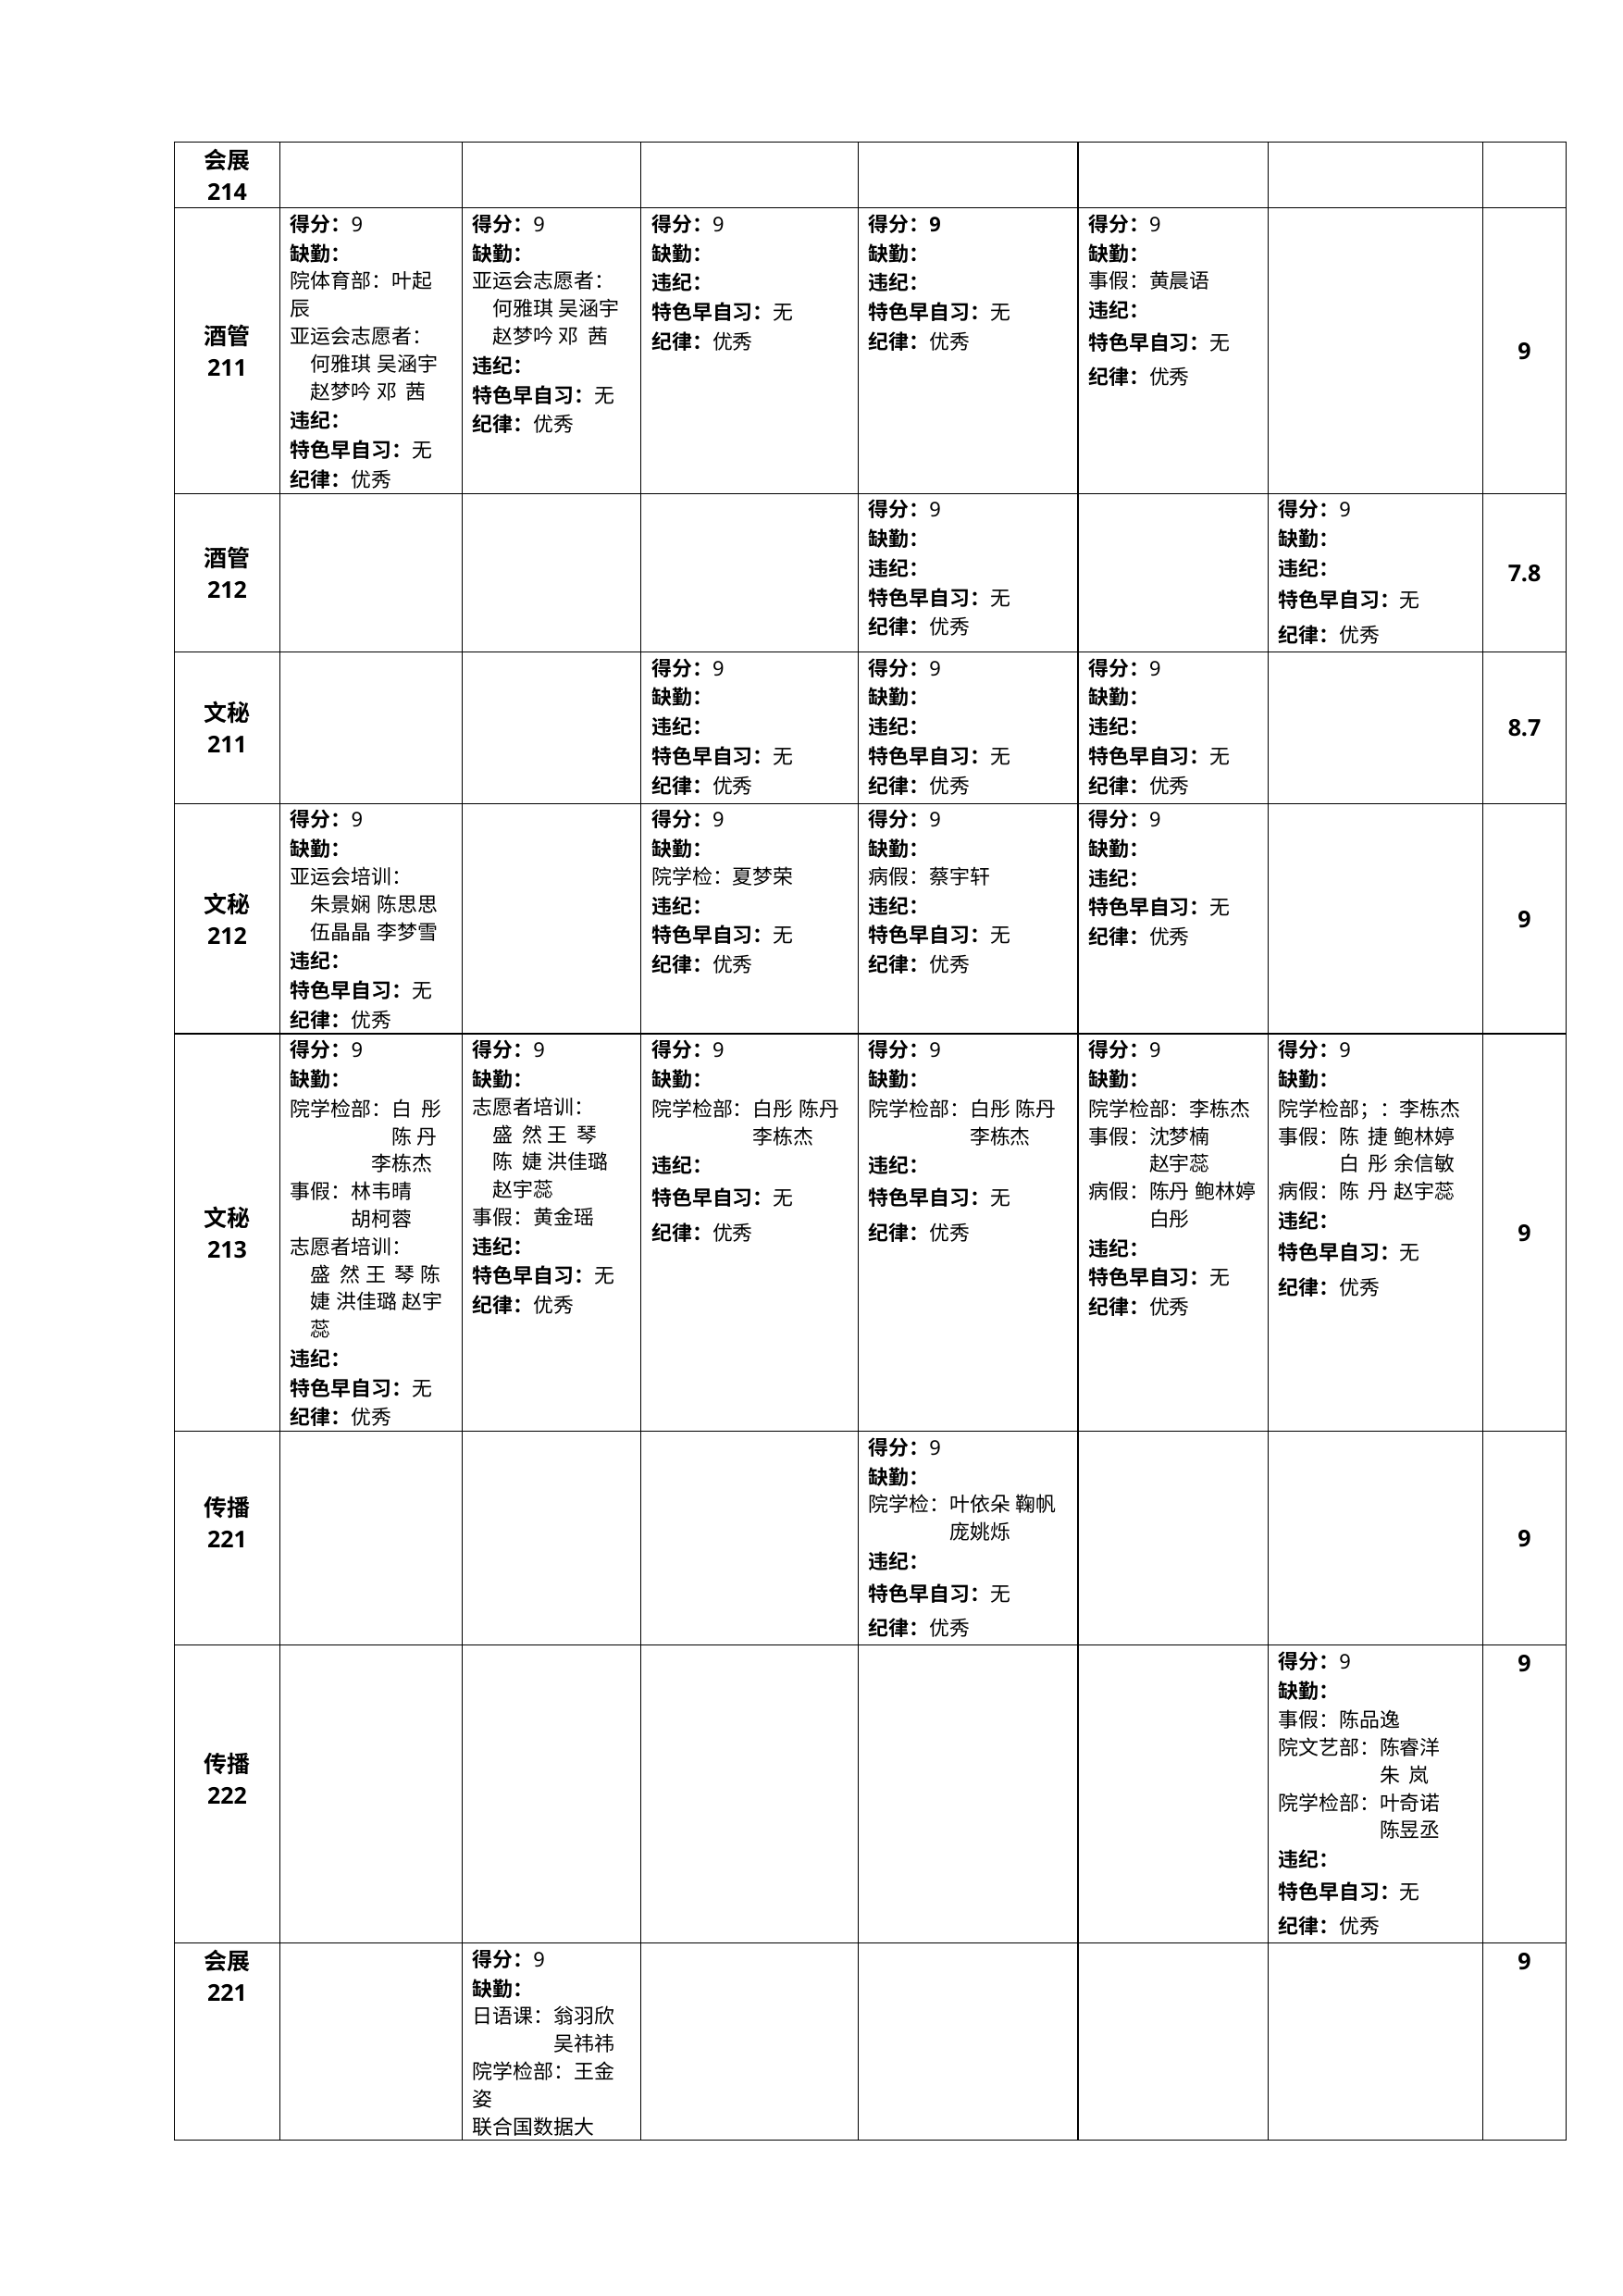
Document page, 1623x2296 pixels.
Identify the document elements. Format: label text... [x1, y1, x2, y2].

table_cell [280, 143, 462, 207]
table_cell 文秘212 [175, 804, 279, 1033]
table_cell 9 [1483, 1943, 1566, 2140]
table_cell 酒管212 [175, 494, 279, 652]
table_cell 9 [1483, 208, 1566, 492]
table_cell 得分：9 缺勤： 院学检部：白 彤 陈 丹 李栋杰 事假：林韦晴 胡柯蓉 志愿者培训： 盛 然 王 琴 陈 婕 洪佳璐 赵宇蕊 违纪： 特色早自习：无 纪律：优秀 [280, 1035, 462, 1431]
table_cell 得分：9 缺勤： 违纪： 特色早自习：无 纪律：优秀 [641, 208, 858, 492]
table_cell [641, 1432, 858, 1644]
table_cell 酒管211 [175, 208, 279, 492]
table_cell 得分：9 缺勤： 院学检部；：李栋杰 事假：陈 捷 鲍林婷 白 彤 余信敏 病假：陈 丹 赵宇蕊 违纪： 特色早自习：无 纪律：优秀 [1269, 1035, 1482, 1431]
table_cell 得分：9 缺勤： 事假：黄晨语 违纪： 特色早自习：无 纪律：优秀 [1079, 208, 1268, 492]
table_cell [1079, 143, 1268, 207]
table_cell [1079, 494, 1268, 652]
table_cell [641, 143, 858, 207]
table_cell [280, 652, 462, 802]
table_cell [859, 143, 1077, 207]
table_cell [1269, 652, 1482, 802]
table_cell [280, 1943, 462, 2140]
table_cell 8.7 [1483, 652, 1566, 802]
table_cell 得分：9 缺勤： 院学检部：李栋杰 事假：沈梦楠 赵宇蕊 病假：陈丹 鲍林婷 白彤 违纪： 特色早自习：无 纪律：优秀 [1079, 1035, 1268, 1431]
table_cell 9 [1483, 1432, 1566, 1644]
table_cell 得分：9 缺勤： 违纪： 特色早自习：无 纪律：优秀 [859, 652, 1077, 802]
table_cell [1079, 1432, 1268, 1644]
table_cell [463, 652, 640, 802]
table_cell [463, 494, 640, 652]
table_cell 得分：9 缺勤： 违纪： 特色早自习：无 纪律：优秀 [1269, 494, 1482, 652]
table_cell 得分：9 缺勤： 院体育部：叶起辰 亚运会志愿者： 何雅琪 吴涵宇 赵梦吟 邓 茜 违纪： 特色早自习：无 纪律：优秀 [280, 208, 462, 492]
table_cell [1269, 1943, 1482, 2140]
table_cell [1269, 208, 1482, 492]
table_cell 得分：9 缺勤： 违纪： 特色早自习：无 纪律：优秀 [859, 208, 1077, 492]
table_cell [280, 494, 462, 652]
table_cell [1079, 1943, 1268, 2140]
table_cell 得分：9 缺勤： 院学检部：白彤 陈丹 李栋杰 违纪： 特色早自习：无 纪律：优秀 [641, 1035, 858, 1431]
table_cell [641, 1943, 858, 2140]
table_cell 文秘211 [175, 652, 279, 802]
table_cell 会展214 [175, 143, 279, 207]
table_cell 9 [1483, 804, 1566, 1033]
table_cell [641, 1645, 858, 1942]
table_cell 得分：9 缺勤： 违纪： 特色早自习：无 纪律：优秀 [1079, 652, 1268, 802]
table_cell 传播221 [175, 1432, 279, 1644]
table_cell 会展221 [175, 1943, 279, 2140]
table_cell [463, 1645, 640, 1942]
table_cell [859, 1645, 1077, 1942]
table_cell 得分：9 缺勤： 院学检部：白彤 陈丹 李栋杰 违纪： 特色早自习：无 纪律：优秀 [859, 1035, 1077, 1431]
table_cell [463, 804, 640, 1033]
table_cell 文秘213 [175, 1035, 279, 1431]
table_cell [463, 143, 640, 207]
table_cell 得分：9 缺勤： 事假：陈品逸 院文艺部：陈睿洋 朱 岚 院学检部：叶奇诺 陈昱丞 违纪： 特色早自习：无 纪律：优秀 [1269, 1645, 1482, 1942]
table_cell [641, 494, 858, 652]
table_cell [280, 1645, 462, 1942]
table_cell 得分：9 缺勤： 违纪： 特色早自习：无 纪律：优秀 [641, 652, 858, 802]
table_cell [280, 1432, 462, 1644]
table_cell 得分：9 缺勤： 院学检：叶依朵 鞠帆 庞姚烁 违纪： 特色早自习：无 纪律：优秀 [859, 1432, 1077, 1644]
table_cell 得分：9 缺勤： 违纪： 特色早自习：无 纪律：优秀 [1079, 804, 1268, 1033]
table_cell 得分：9 缺勤： 亚运会志愿者： 何雅琪 吴涵宇 赵梦吟 邓 茜 违纪： 特色早自习：无 纪律：优秀 [463, 208, 640, 492]
table_cell 得分：9 缺勤： 亚运会培训： 朱景娴 陈思思 伍晶晶 李梦雪 违纪： 特色早自习：无 纪律：优秀 [280, 804, 462, 1033]
table_cell 9 [1483, 1035, 1566, 1431]
table_cell [1269, 804, 1482, 1033]
table_cell [1269, 1432, 1482, 1644]
table_cell 得分：9 缺勤： 志愿者培训： 盛 然 王 琴 陈 婕 洪佳璐 赵宇蕊 事假：黄金瑶 违纪： 特色早自习：无 纪律：优秀 [463, 1035, 640, 1431]
table_cell 7.8 [1483, 494, 1566, 652]
table_cell [859, 1943, 1077, 2140]
table_cell 9 [1483, 1645, 1566, 1942]
table_cell [1483, 143, 1566, 207]
table_cell 得分：9 缺勤： 院学检：夏梦荣 违纪： 特色早自习：无 纪律：优秀 [641, 804, 858, 1033]
table_cell [463, 1432, 640, 1644]
table_cell [1079, 1645, 1268, 1942]
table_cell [463, 1943, 640, 2140]
table_cell 得分：9 缺勤： 病假：蔡宇轩 违纪： 特色早自习：无 纪律：优秀 [859, 804, 1077, 1033]
table_cell [1269, 143, 1482, 207]
table_cell 得分：9 缺勤： 违纪： 特色早自习：无 纪律：优秀 [859, 494, 1077, 652]
table_cell 传播222 [175, 1645, 279, 1942]
